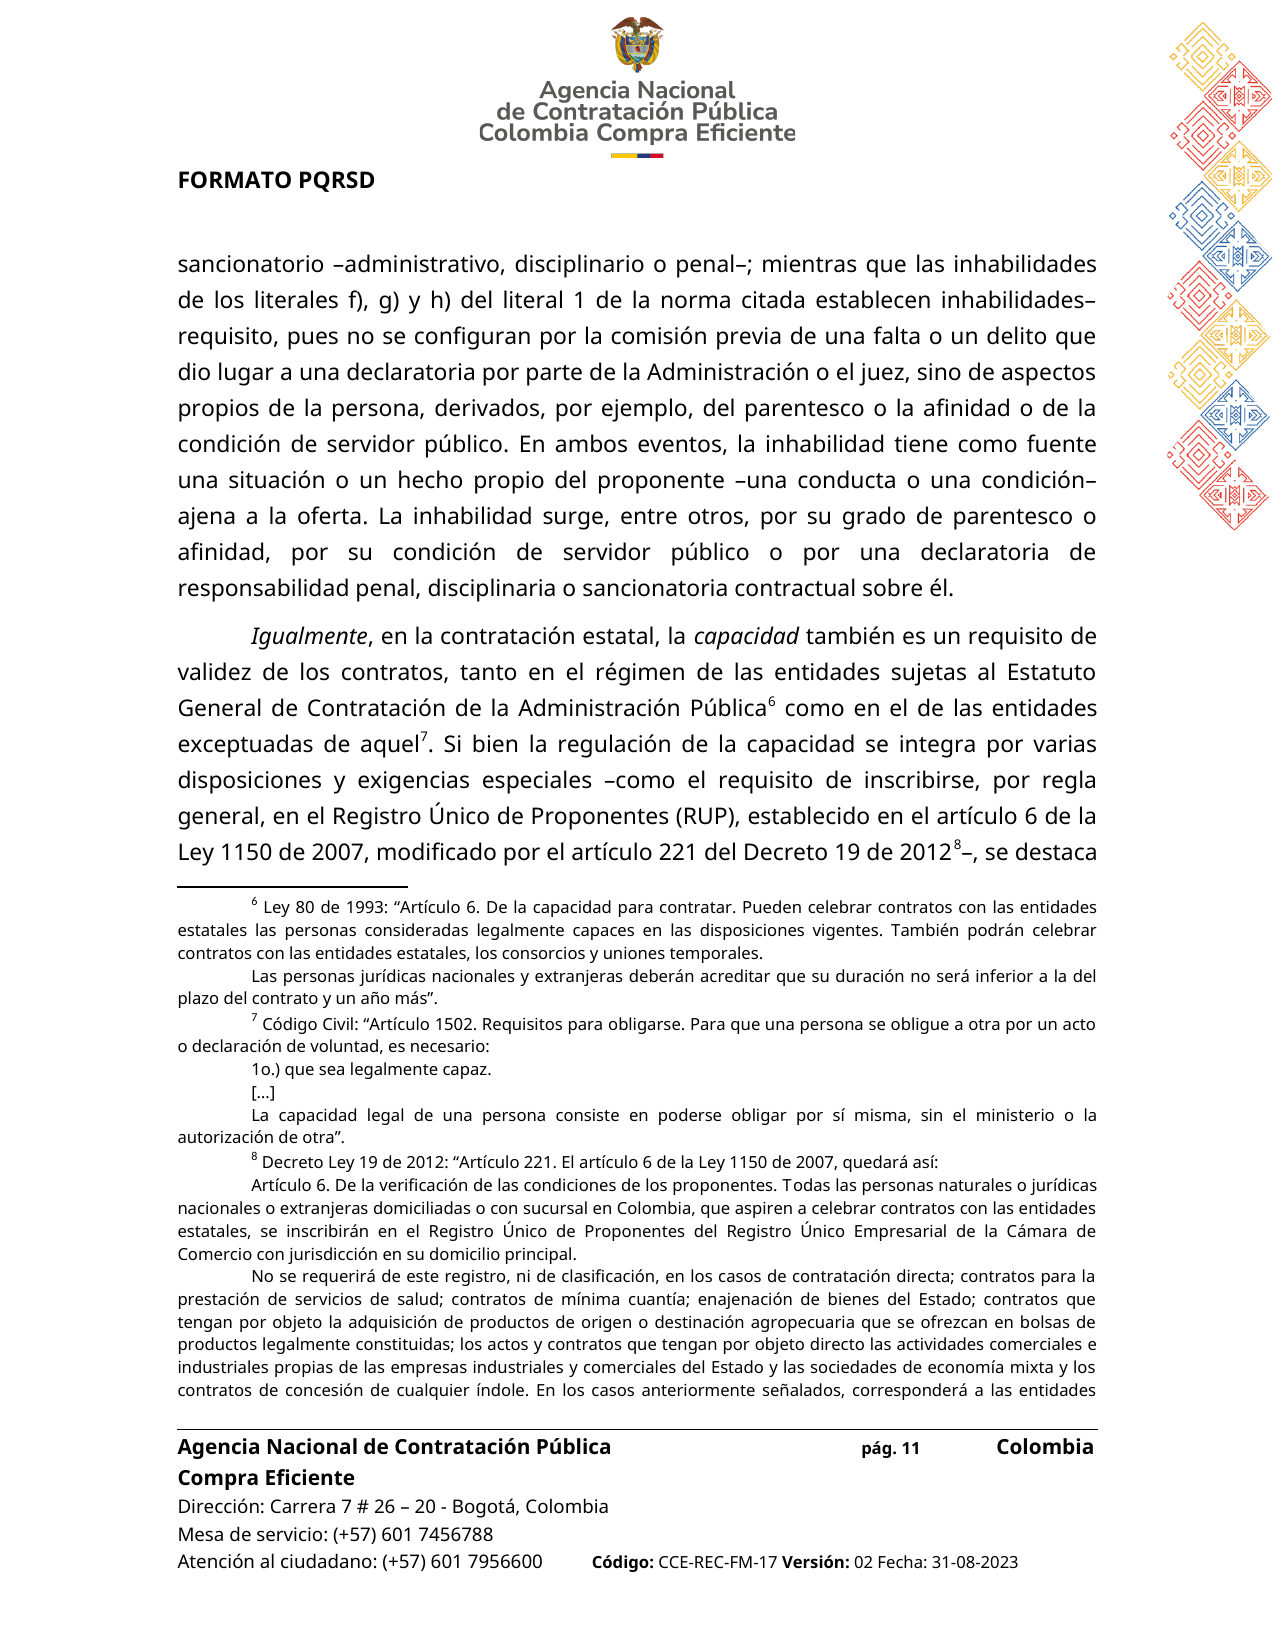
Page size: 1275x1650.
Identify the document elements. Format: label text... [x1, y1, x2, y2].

text Igualmente, en la contratación estatal, la capacidad también es un requisito de validez de los contratos, tanto en el régimen de las entidades sujetas al Estatuto General de Contratación de la Administración Pública como en el de las entidades exceptuadas de aquel. Si bien la regulación de la capacidad se integra por varias disposiciones y exigencias especiales –como el requisito de inscribirse, por regla general, en el Registro Único de Proponentes (RUP), establecido en el artículo 6 de la Ley 1150 de 2007, modificado por el artículo 221 del Decreto 19 de 2012–, se destaca el régimen de inhabilidades e incompatibilidades como un conjunto de normas que imponen restricciones para los sujetos que, eventualmente, pretendan participar en los procedimientos de selección o celebrar contratos con las entidades estatales. [177, 620, 1098, 867]
picture [479, 17, 796, 158]
picture [1165, 22, 1272, 528]
